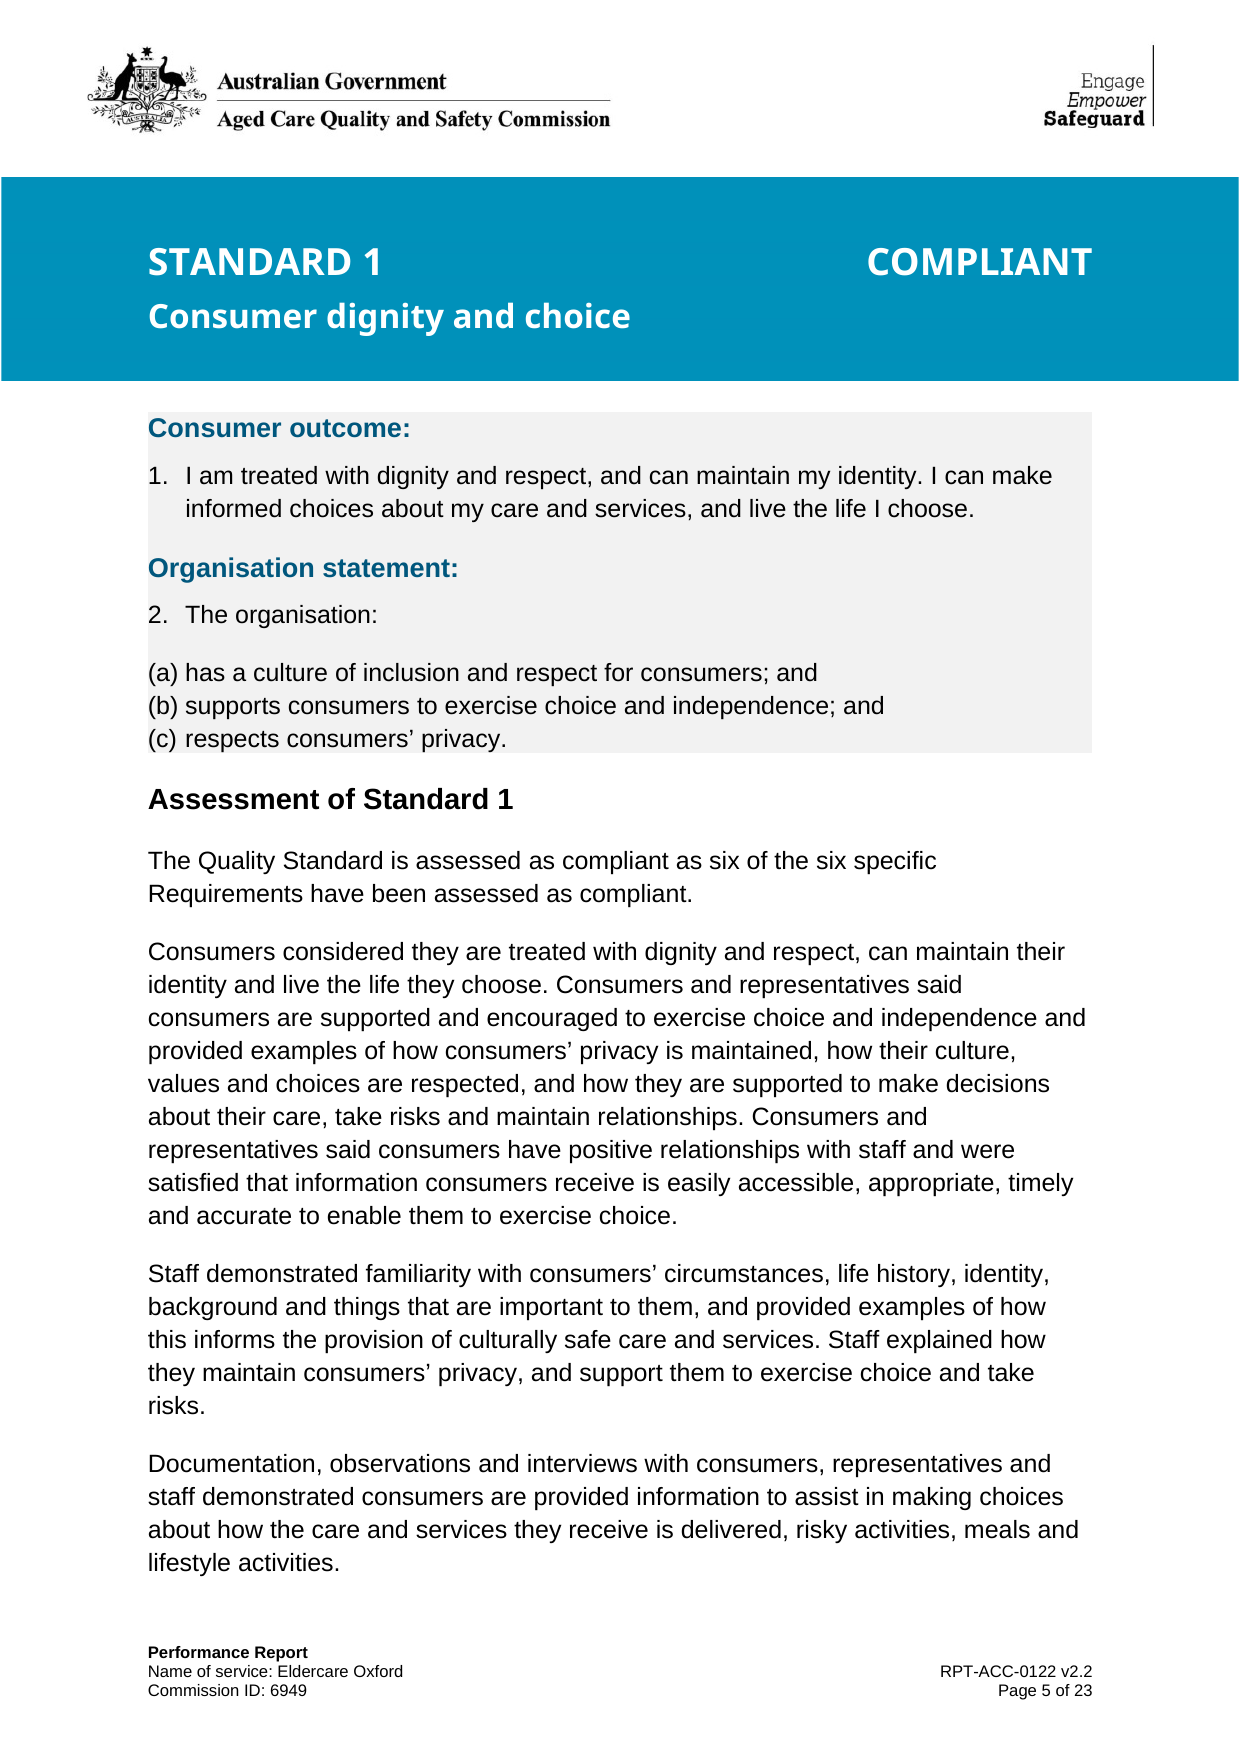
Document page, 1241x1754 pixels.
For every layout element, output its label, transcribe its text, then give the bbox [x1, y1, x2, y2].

picture [1, 0, 1241, 154]
text Documentation, observations and interviews with consumers, representatives and staff demonstrated consumers are provided information to assist in making choices about how the care and services they receive is delivered, risky activities, meals and lifestyle activities. [148, 1449, 1092, 1577]
subtitle Consumer outcome: [148, 412, 1092, 443]
list respects consumers’ privacy. [148, 724, 1092, 753]
text Consumers considered they are treated with dignity and respect, can maintain their identity and live the life they choose. Consumers and representatives said consumers are supported and encouraged to exercise choice and independence and provided examples of how consumers’ privacy is maintained, how their culture, values and choices are respected, and how they are supported to make decisions about their care, take risks and maintain relationships. Consumers and representatives said consumers have positive relationships with staff and were satisfied that information consumers receive is easily accessible, appropriate, timely and accurate to enable them to exercise choice. [148, 937, 1092, 1230]
list has a culture of inclusion and respect for consumers; and [148, 658, 1092, 687]
list supports consumers to exercise choice and independence; and [148, 691, 1092, 720]
list I am treated with dignity and respect, and can maintain my identity. I can make informed choices about my care and services, and live the life I choose. [148, 461, 1092, 522]
list The organisation: [148, 600, 1092, 629]
text Staff demonstrated familiarity with consumers’ circumstances, life history, identity, background and things that are important to them, and provided examples of how this informs the provision of culturally safe care and services. Staff explained how they maintain consumers’ privacy, and support them to exercise choice and take risks. [148, 1259, 1092, 1420]
subtitle Assessment of Standard 1 [148, 782, 1092, 816]
subtitle STANDARD 1 COMPLIANT Consumer dignity and choice [148, 236, 1092, 339]
text The Quality Standard is assessed as compliant as six of the six specific Requirements have been assessed as compliant. [148, 846, 1092, 907]
subtitle Organisation statement: [148, 552, 1092, 583]
